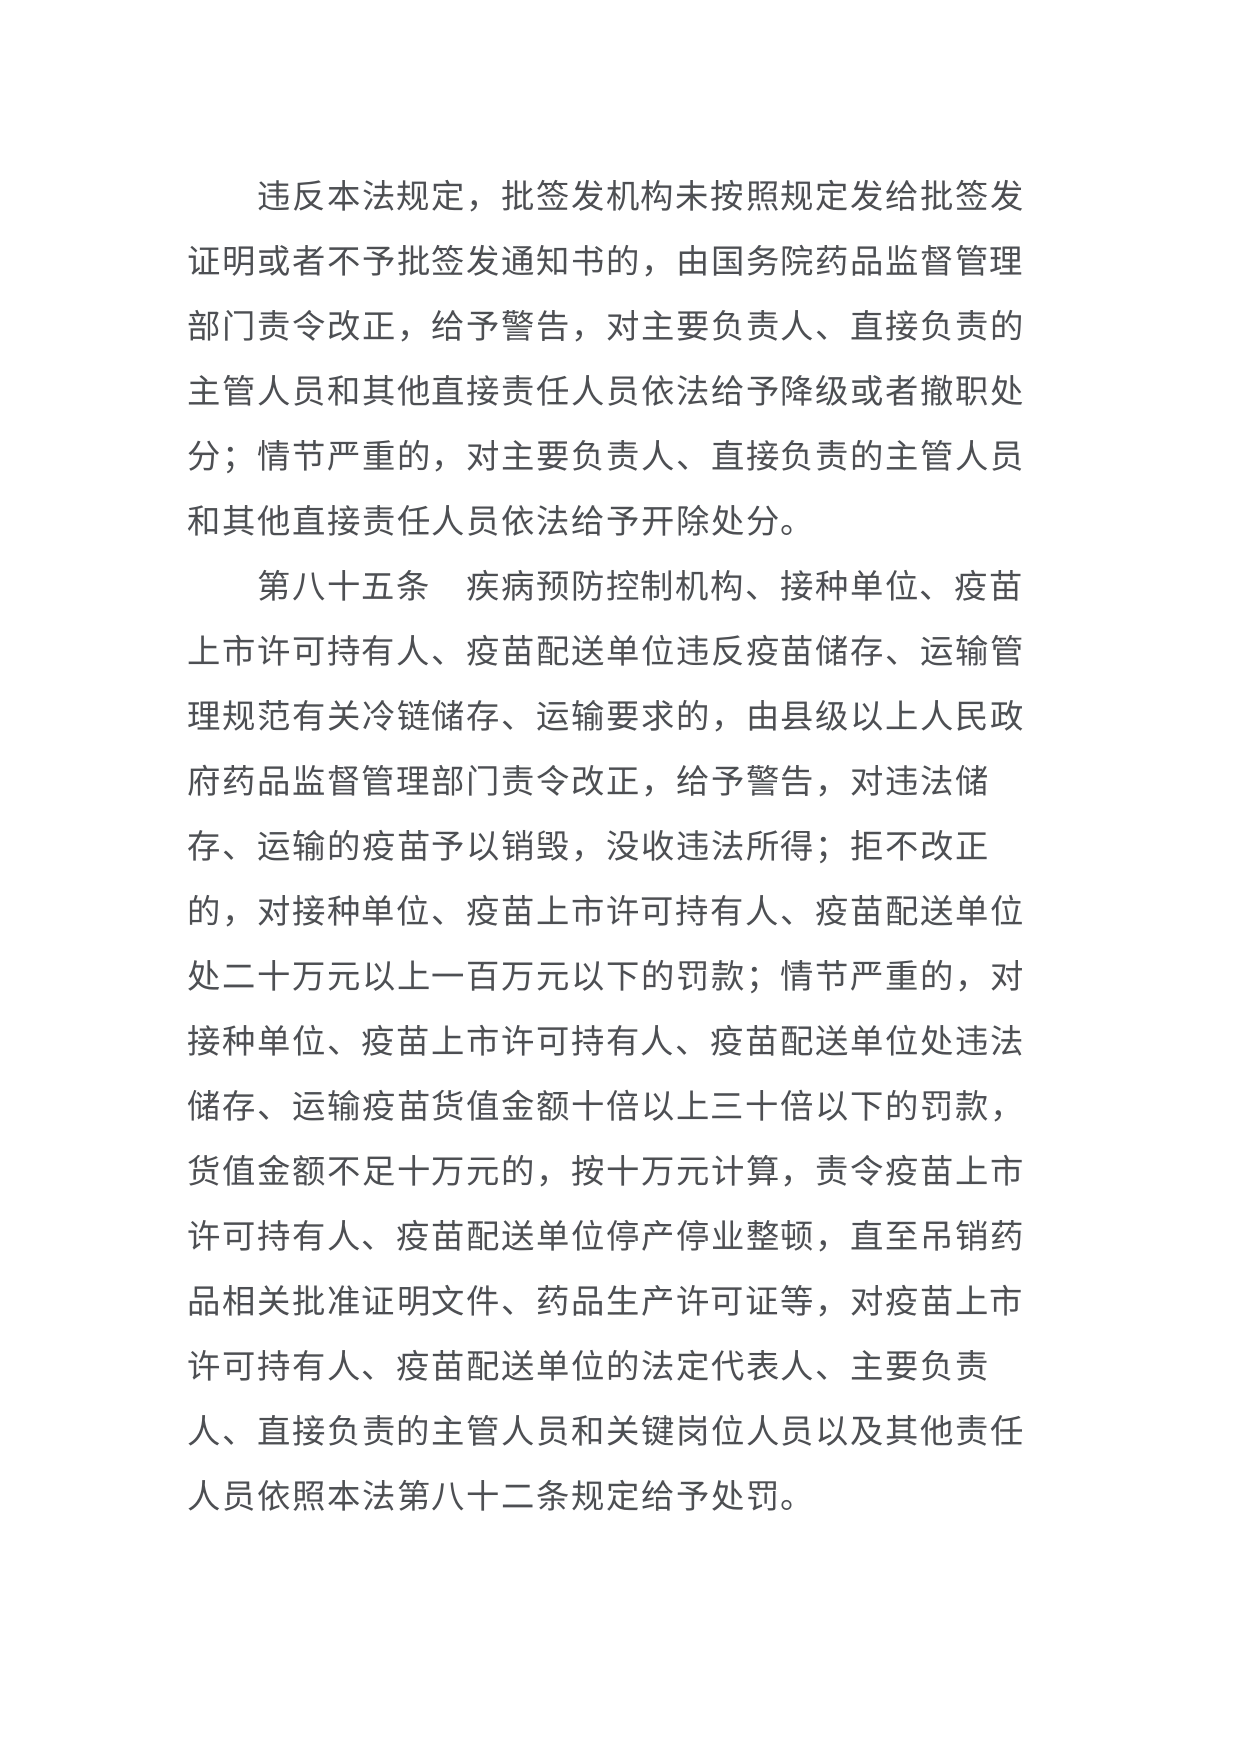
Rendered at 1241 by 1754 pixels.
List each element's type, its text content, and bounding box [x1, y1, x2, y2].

text 违反本法规定，批签发机构未按照规定发给批签发证明或者不予批签发通知书的，由国务院药品监督管理部门责令改正，给予警告，对主要负责人、直接负责的主管人员和其他直接责任人员依法给予降级或者撤职处分；情节严重的，对主要负责人、直接负责的主管人员和其他直接责任人员依法给予开除处分。 [187, 162, 1053, 552]
text 第八十五条 疾病预防控制机构、接种单位、疫苗上市许可持有人、疫苗配送单位违反疫苗储存、运输管理规范有关冷链储存、运输要求的，由县级以上人民政府药品监督管理部门责令改正，给予警告，对违法储存、运输的疫苗予以销毁，没收违法所得；拒不改正的，对接种单位、疫苗上市许可持有人、疫苗配送单位处二十万元以上一百万元以下的罚款；情节严重的，对接种单位、疫苗上市许可持有人、疫苗配送单位处违法储存、运输疫苗货值金额十倍以上三十倍以下的罚款，货值金额不足十万元的，按十万元计算，责令疫苗上市许可持有人、疫苗配送单位停产停业整顿，直至吊销药品相关批准证明文件、药品生产许可证等，对疫苗上市许可持有人、疫苗配送单位的法定代表人、主要负责人、直接负责的主管人员和关键岗位人员以及其他责任人员依照本法第八十二条规定给予处罚。 [187, 552, 1053, 1527]
